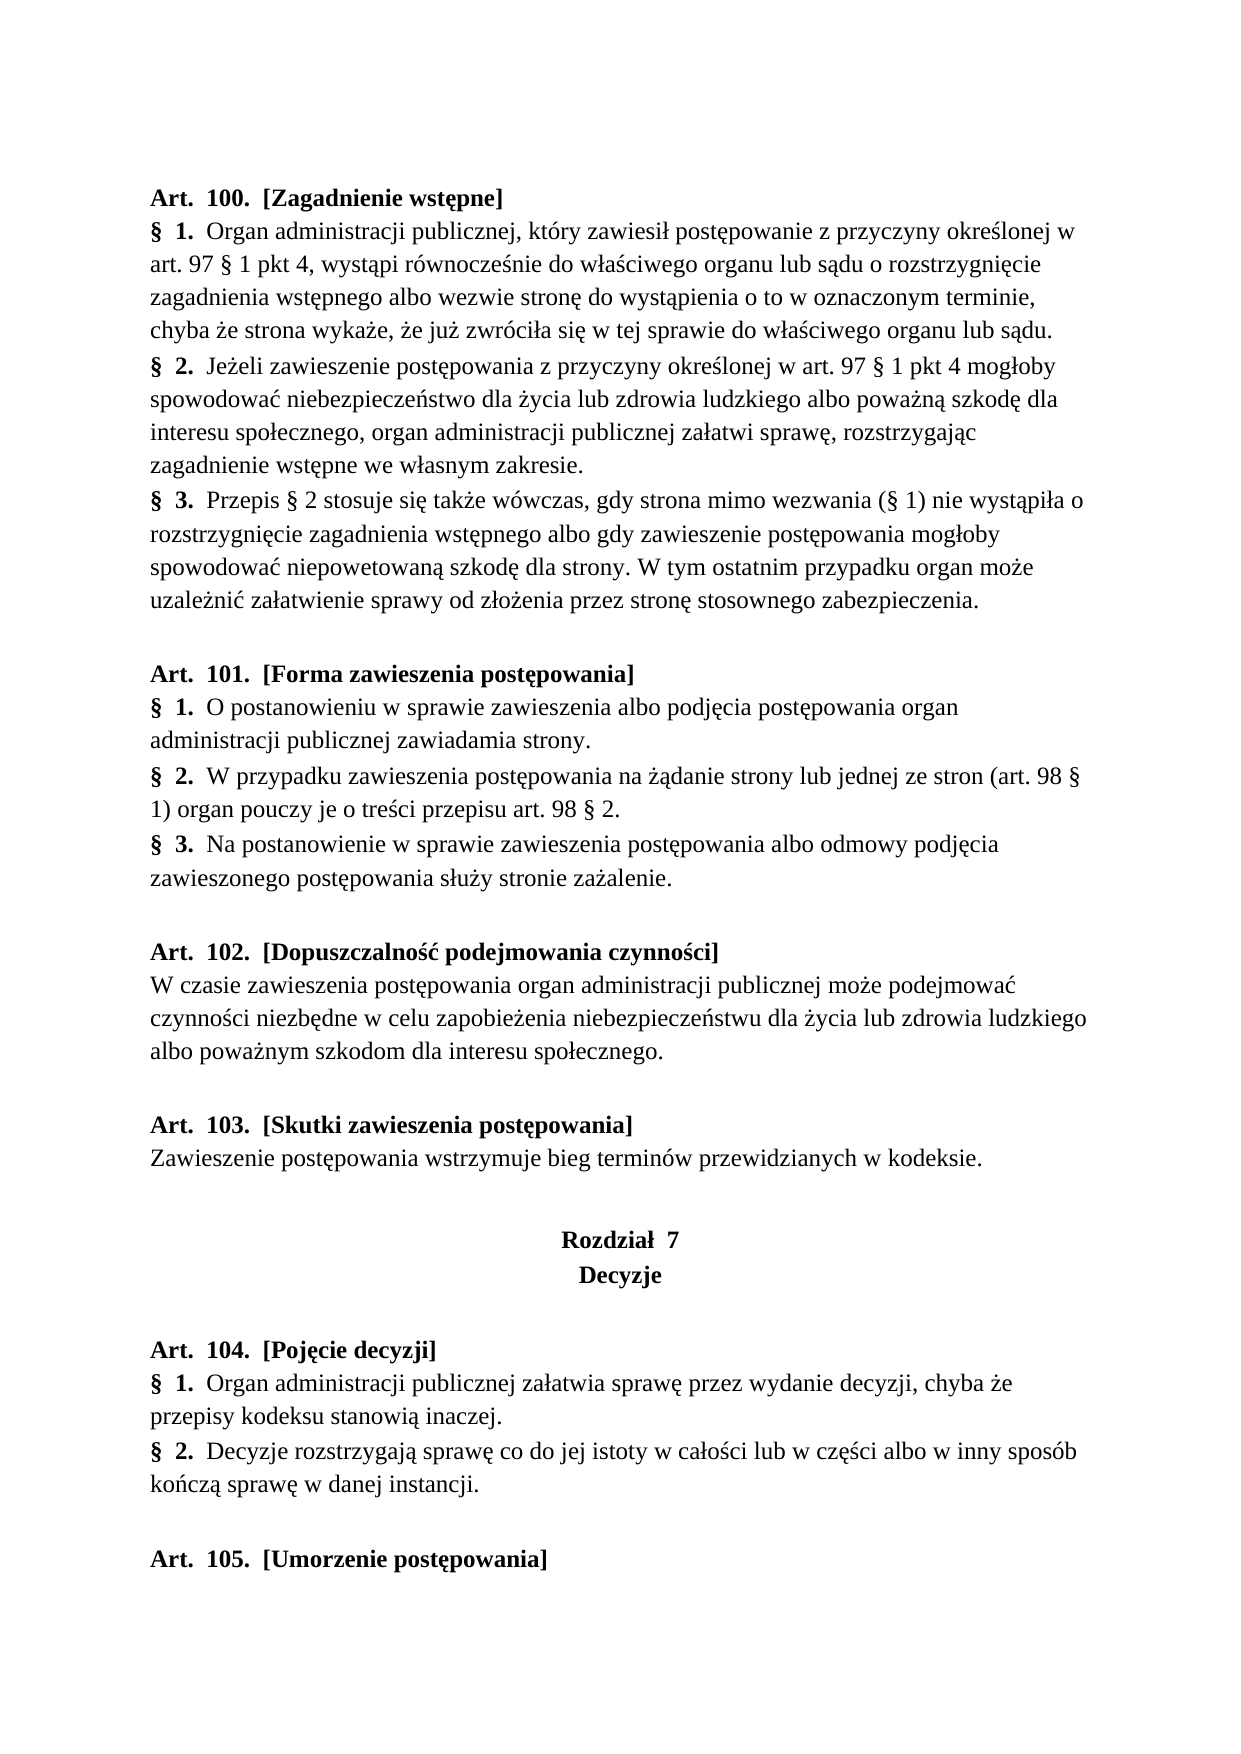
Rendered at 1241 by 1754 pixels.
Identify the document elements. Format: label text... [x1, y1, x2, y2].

text Art. 104. [Pojęcie decyzji] [150, 1335, 1090, 1363]
text Art. 100. [Zagadnienie wstępne] [150, 183, 1090, 212]
text § 2. Jeżeli zawieszenie postępowania z przyczyny określonej w art. 97 § 1 pkt 4 mogłoby spowodować niebezpieczeństwo dla życia lub zdrowia ludzkiego albo poważną szkodę dla interesu społecznego, organ administracji publicznej załatwi sprawę, rozstrzygając zagadnienie wstępne we własnym zakresie. [150, 351, 1090, 479]
text Art. 102. [Dopuszczalność podejmowania czynności] [150, 937, 1090, 966]
text § 2. Decyzje rozstrzygają sprawę co do jej istoty w całości lub w części albo w inny sposób kończą sprawę w danej instancji. [150, 1436, 1090, 1498]
text Zawieszenie postępowania wstrzymuje bieg terminów przewidzianych w kodeksie. [150, 1143, 1090, 1172]
text § 1. O postanowieniu w sprawie zawieszenia albo podjęcia postępowania organ administracji publicznej zawiadamia strony. [150, 692, 1090, 754]
text Art. 105. [Umorzenie postępowania] [150, 1544, 1090, 1573]
text Art. 103. [Skutki zawieszenia postępowania] [150, 1110, 1090, 1139]
text Rozdział 7 [150, 1225, 1090, 1253]
text Art. 101. [Forma zawieszenia postępowania] [150, 659, 1090, 688]
text § 1. Organ administracji publicznej załatwia sprawę przez wydanie decyzji, chyba że przepisy kodeksu stanowią inaczej. [150, 1368, 1090, 1429]
text § 2. W przypadku zawieszenia postępowania na żądanie strony lub jednej ze stron (art. 98 § 1) organ pouczy je o treści przepisu art. 98 § 2. [150, 761, 1090, 823]
text § 3. Przepis § 2 stosuje się także wówczas, gdy strona mimo wezwania (§ 1) nie wystąpiła o rozstrzygnięcie zagadnienia wstępnego albo gdy zawieszenie postępowania mogłoby spowodować niepowetowaną szkodę dla strony. W tym ostatnim przypadku organ może uzależnić załatwienie sprawy od złożenia przez stronę stosownego zabezpieczenia. [150, 486, 1090, 613]
text § 1. Organ administracji publicznej, który zawiesił postępowanie z przyczyny określonej w art. 97 § 1 pkt 4, wystąpi równocześnie do właściwego organu lub sądu o rozstrzygnięcie zagadnienia wstępnego albo wezwie stronę do wystąpienia o to w oznaczonym terminie, chyba że strona wykaże, że już zwróciła się w tej sprawie do właściwego organu lub sądu. [150, 216, 1090, 344]
text W czasie zawieszenia postępowania organ administracji publicznej może podejmować czynności niezbędne w celu zapobieżenia niebezpieczeństwu dla życia lub zdrowia ludzkiego albo poważnym szkodom dla interesu społecznego. [150, 970, 1090, 1065]
text § 3. Na postanowienie w sprawie zawieszenia postępowania albo odmowy podjęcia zawieszonego postępowania służy stronie zażalenie. [150, 829, 1090, 891]
text Decyzje [150, 1260, 1090, 1289]
